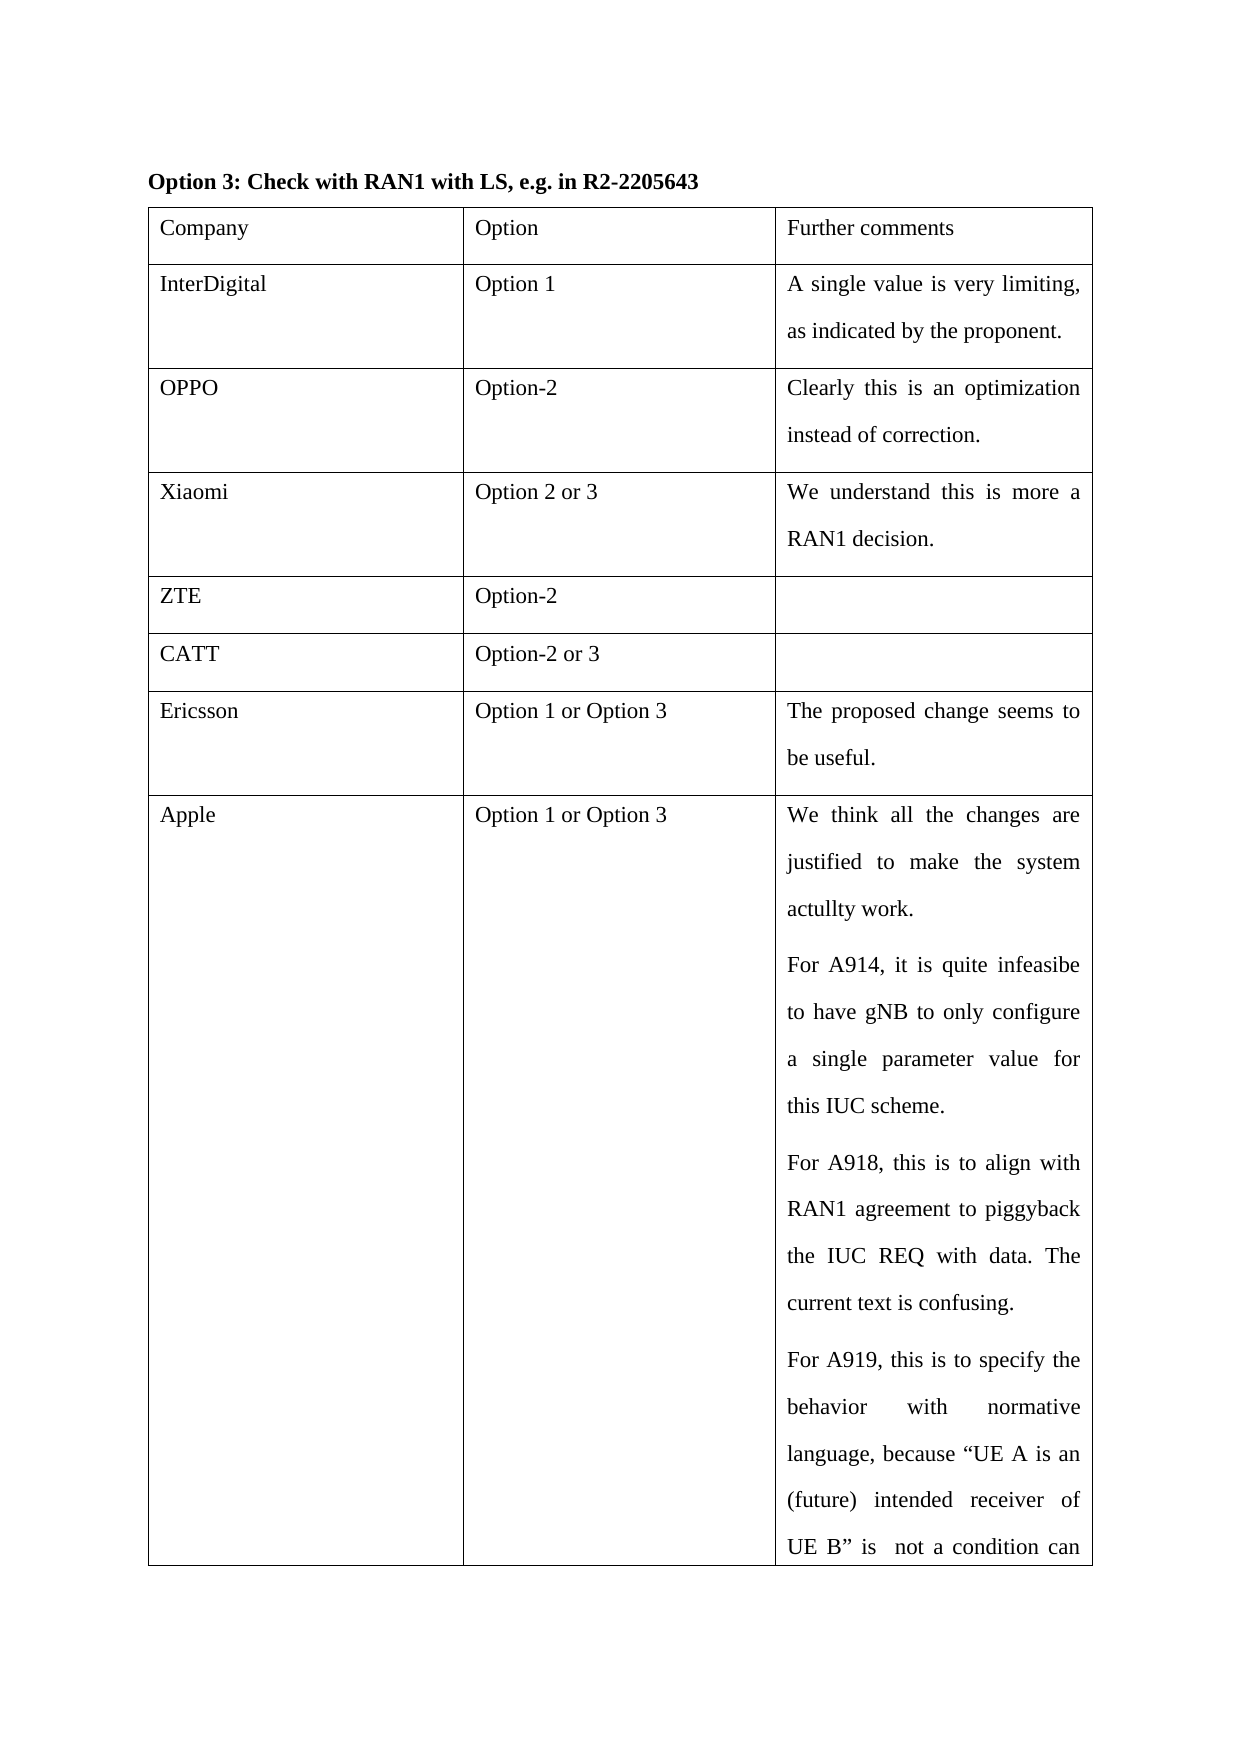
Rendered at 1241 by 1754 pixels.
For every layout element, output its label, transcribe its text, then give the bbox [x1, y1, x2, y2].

table_cell A single value is very limiting, as indicated by the proponent. [776, 265, 1092, 368]
table_cell Option-2 [464, 577, 775, 633]
table_header Option [464, 208, 775, 264]
table_cell We understand this is more a RAN1 decision. [776, 473, 1092, 576]
table_cell Apple [149, 796, 463, 1565]
table_cell Ericsson [149, 692, 463, 794]
table_header Company [149, 208, 463, 264]
table_cell Xiaomi [149, 473, 463, 576]
table_cell The proposed change seems to be useful. [776, 692, 1092, 794]
table_cell [776, 577, 1092, 633]
table_cell Option-2 [464, 369, 775, 472]
table_cell Option 2 or 3 [464, 473, 775, 576]
table_cell OPPO [149, 369, 463, 472]
table_cell Option-2 or 3 [464, 634, 775, 691]
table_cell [776, 796, 1092, 1565]
table_cell Option 1 [464, 265, 775, 368]
text Option 3: Check with RAN1 with LS, e.g. in R2-2205643 [148, 163, 1092, 200]
table_header Further comments [776, 208, 1092, 264]
table_cell Option 1 or Option 3 [464, 692, 775, 794]
table_cell [776, 634, 1092, 691]
table_cell CATT [149, 634, 463, 691]
table_cell InterDigital [149, 265, 463, 368]
table_cell ZTE [149, 577, 463, 633]
table_cell Clearly this is an optimization instead of correction. [776, 369, 1092, 472]
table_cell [464, 796, 775, 1565]
